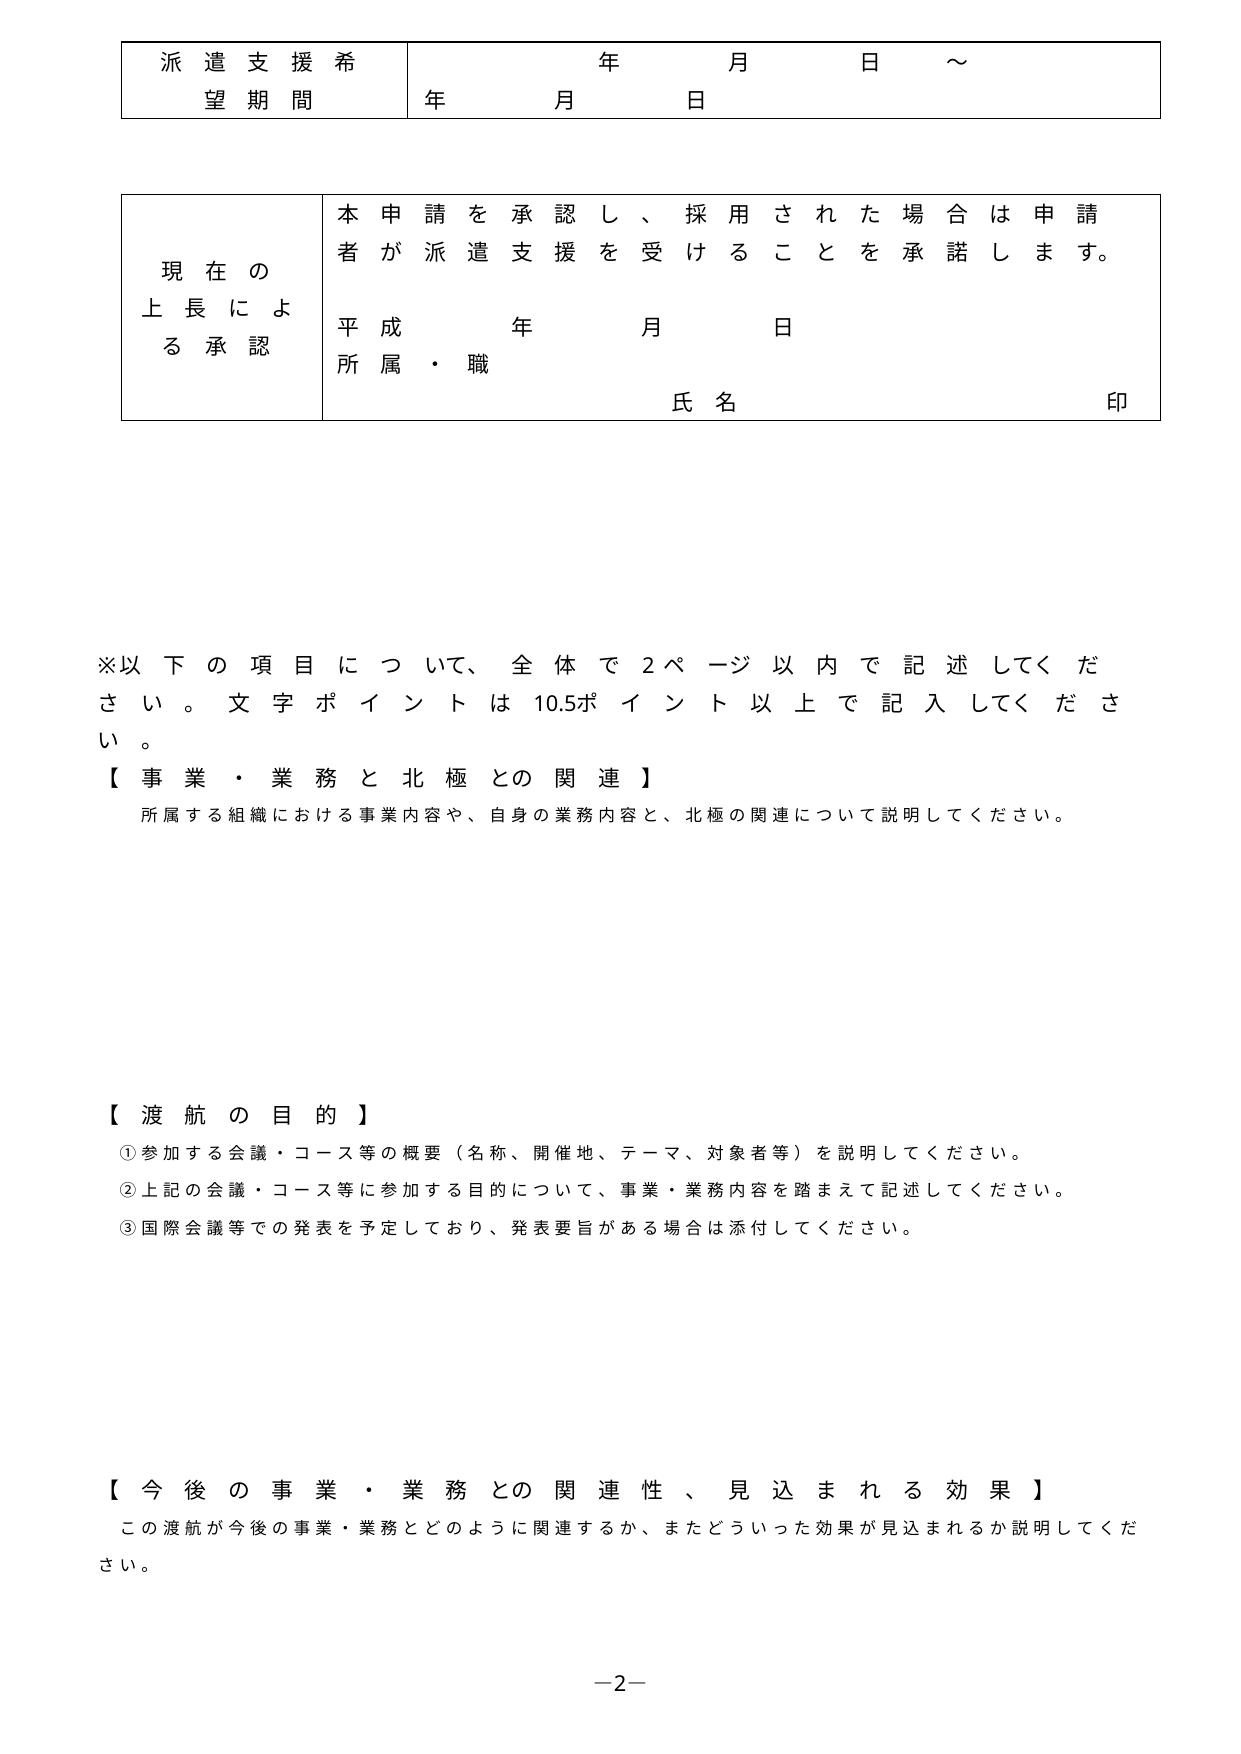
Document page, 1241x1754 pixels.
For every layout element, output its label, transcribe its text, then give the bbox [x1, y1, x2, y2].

table_header 現在の上長による承認 [122, 195, 322, 419]
text 【事業・業務と北極との関連】 [98, 758, 1143, 796]
text ②上記の会議・コース等に参加する目的について、事業・業務内容を踏まえて記述してください。 [98, 1171, 1143, 1208]
text 【今後の事業・業務との関連性、見込まれる効果】 [98, 1471, 1143, 1508]
text この渡航が今後の事業・業務とどのように関連するか、またどういった効果が見込まれるか説明してください。 [98, 1508, 1143, 1583]
table_cell 派遣支援希望期間 [122, 43, 407, 117]
table_cell 年 月 日 ～ 年 月 日 [408, 43, 1160, 117]
text 所属する組織における事業内容や、自身の業務内容と、北極の関連について説明してください。 [98, 796, 1143, 833]
text ①参加する会議・コース等の概要（名称、開催地、テーマ、対象者等）を説明してください。 [98, 1133, 1143, 1171]
table_header 本申請を承認し、採用された場合は申請者が派遣支援を受けることを承諾します。 平成 年 月 日 所属・職 氏名 印 [323, 195, 1160, 419]
text 【渡航の目的】 [98, 1096, 1143, 1133]
text ※以下の項目について、全体で2ページ以内で記述してください。文字ポイントは10.5ポイント以上で記入してください。 [98, 646, 1143, 758]
text ③国際会議等での発表を予定しており、発表要旨がある場合は添付してください。 [98, 1208, 1143, 1246]
